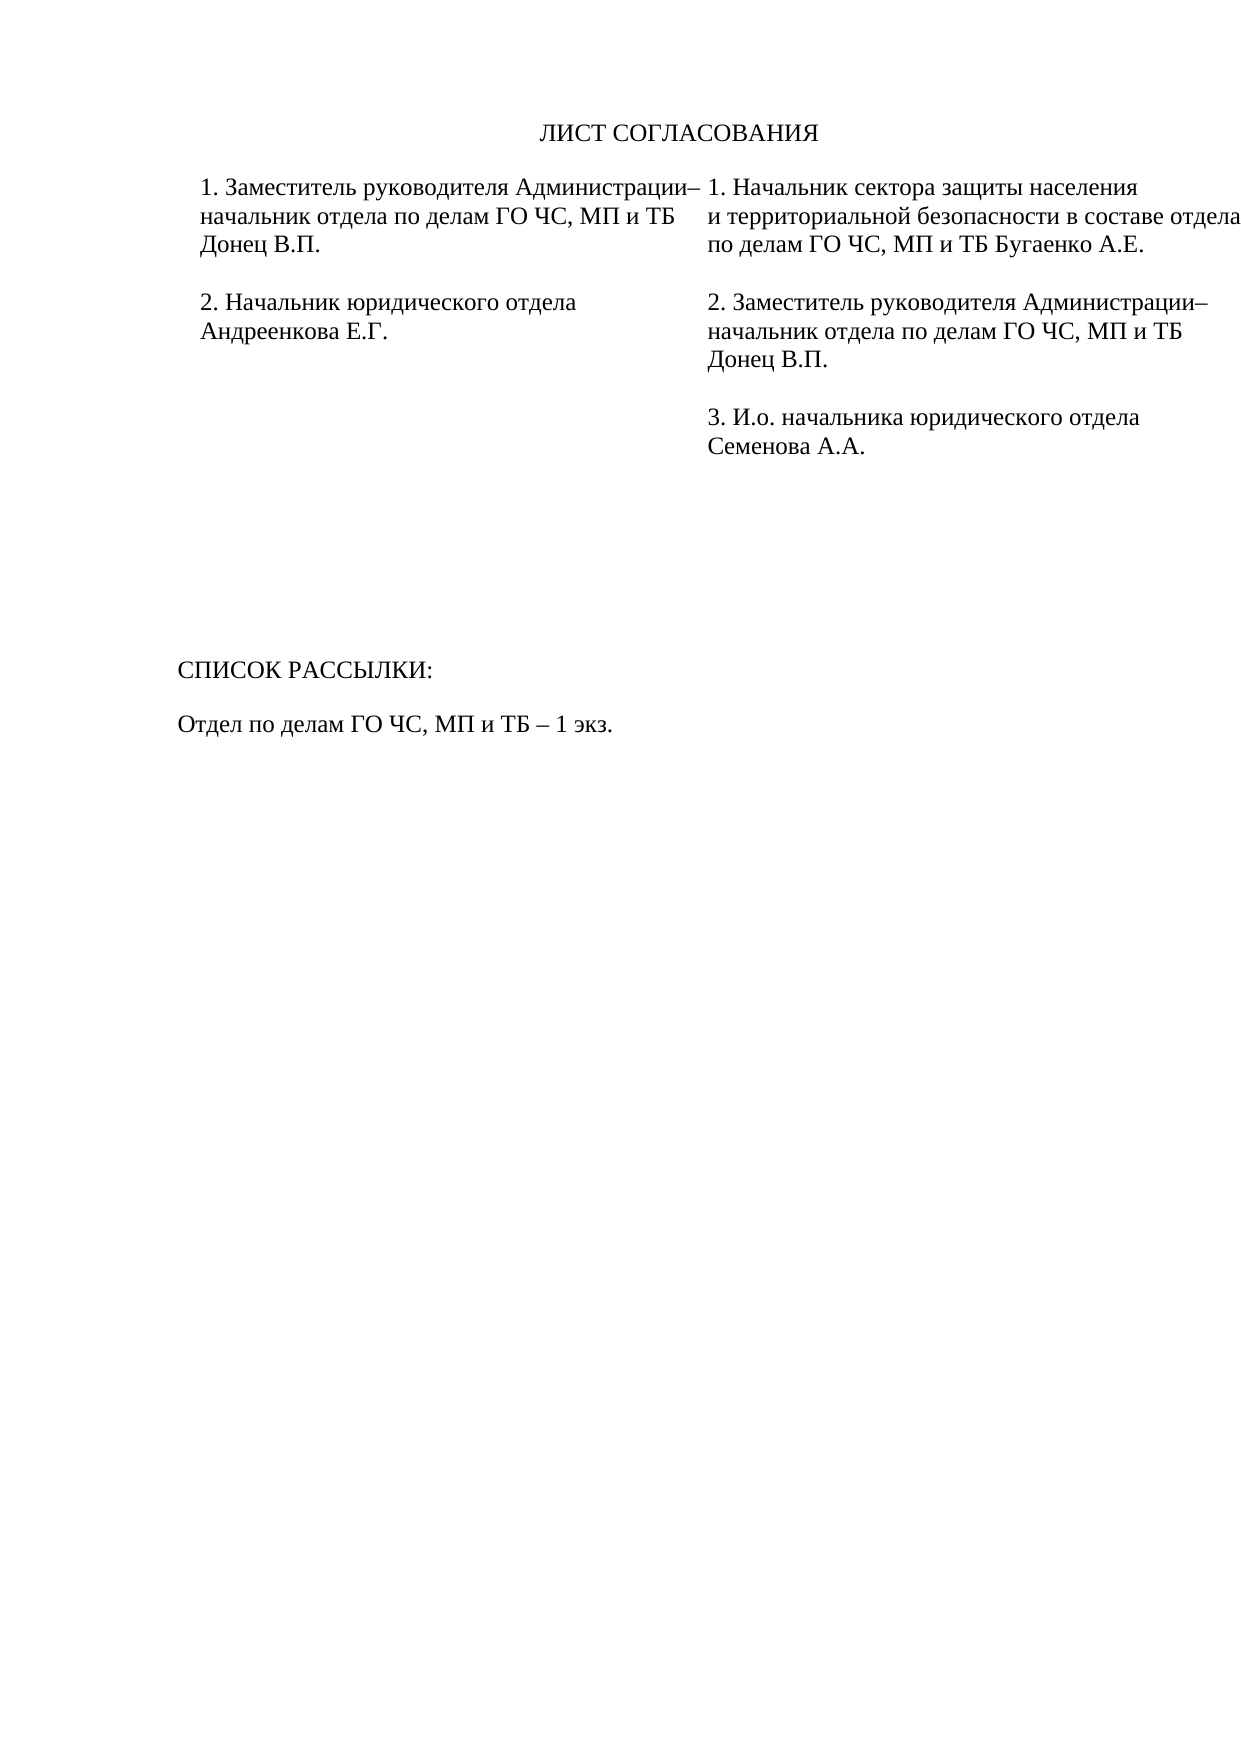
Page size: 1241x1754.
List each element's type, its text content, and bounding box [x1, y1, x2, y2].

table_header [177, 172, 685, 546]
text СПИСОК РАССЫЛКИ: [177, 656, 1181, 684]
text ЛИСТ СОГЛАСОВАНИЯ [177, 118, 1181, 147]
table_header [685, 172, 1192, 546]
text Отдел по делам ГО ЧС, МП и ТБ – 1 экз. [177, 709, 1181, 738]
